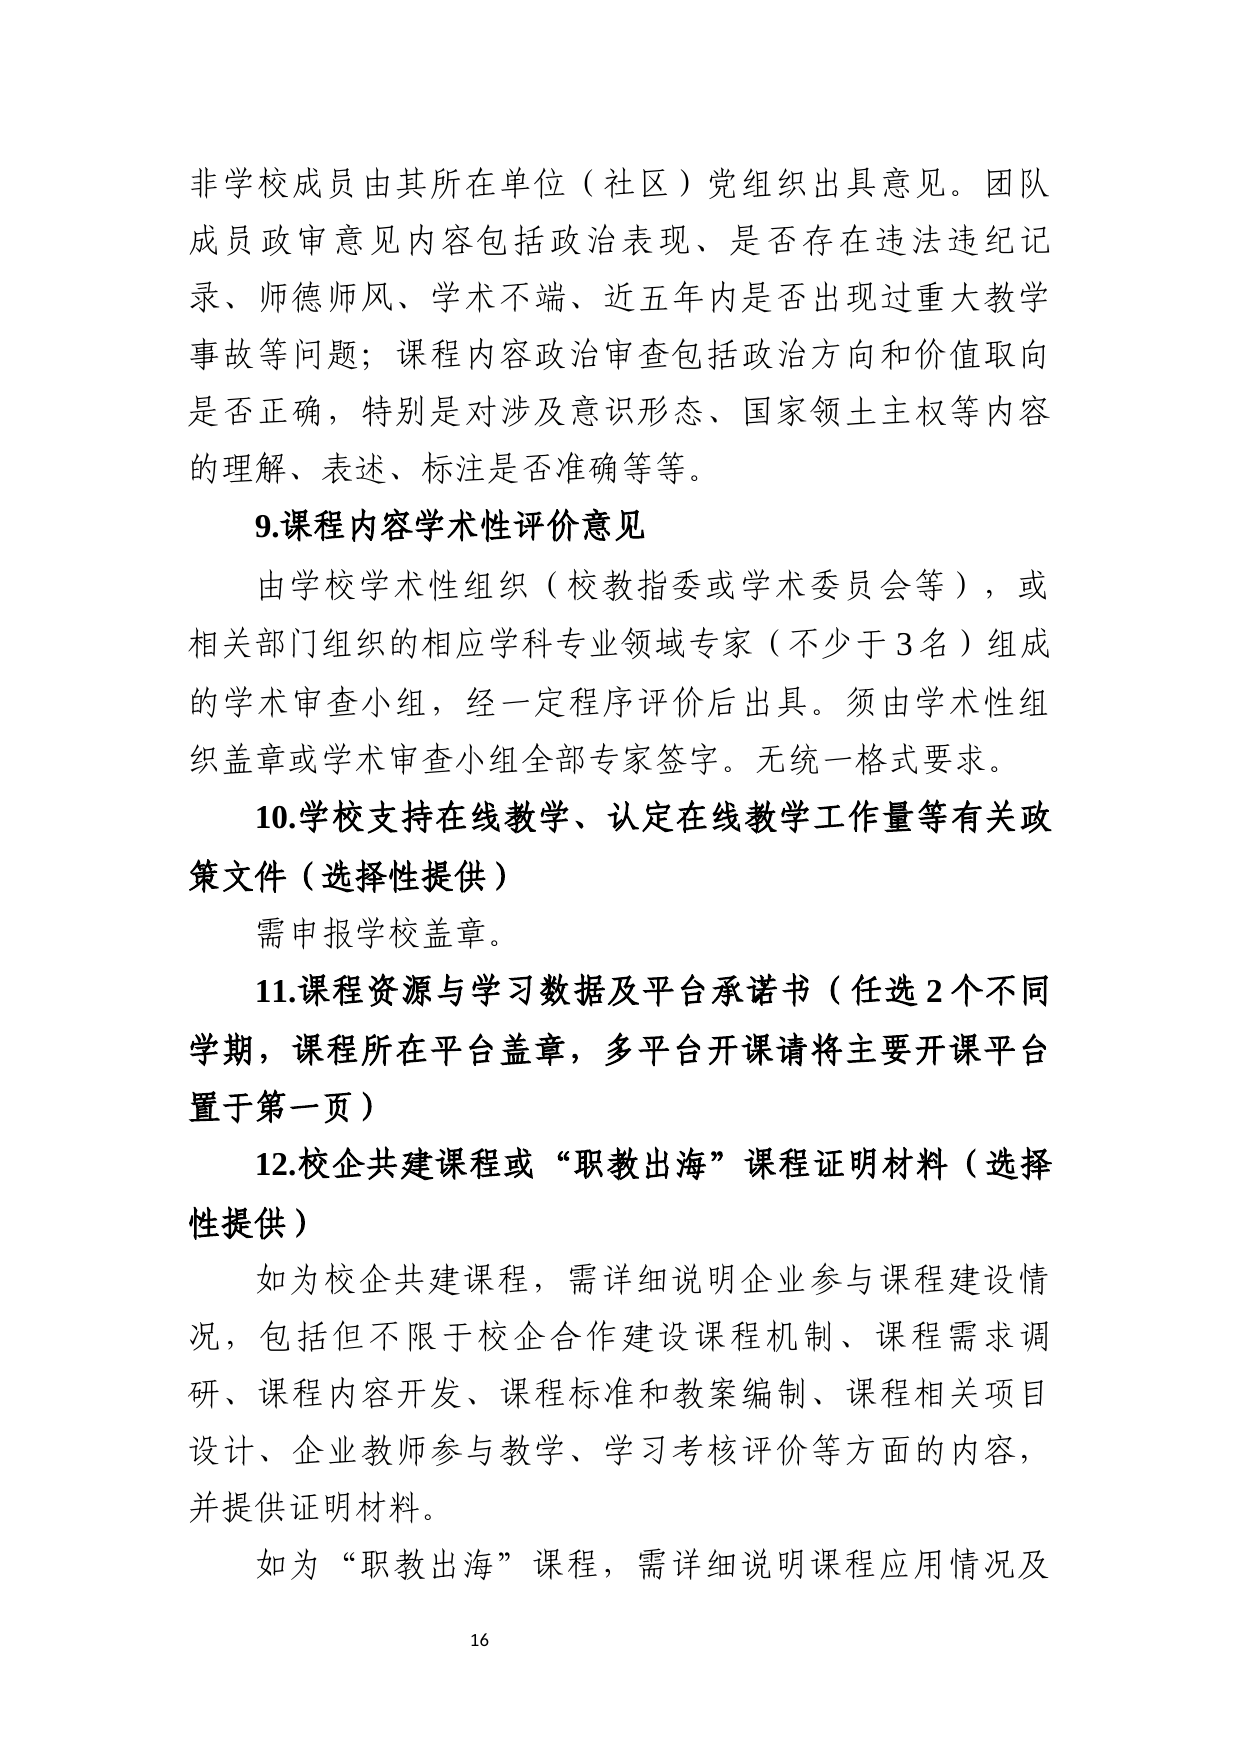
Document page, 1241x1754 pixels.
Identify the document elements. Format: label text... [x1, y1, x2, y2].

text 12.校企共建课程或“职教出海”课程证明材料（选择性提供） [187, 1142, 1053, 1239]
text 由学校学术性组织（校教指委或学术委员会等），或相关部门组织的相应学科专业领域专家（不少于3名）组成的学术审查小组，经一定程序评价后出具。须由学术性组织盖章或学术审查小组全部专家签字。无统一格式要求。 [187, 564, 1053, 776]
text 10.学校支持在线教学、认定在线教学工作量等有关政策文件（选择性提供） [187, 795, 1053, 893]
list 11.课程资源与学习数据及平台承诺书（任选2个不同学期，课程所在平台盖章，多平台开课请将主要开课平台置于第一页） [187, 969, 1053, 1123]
list 9.课程内容学术性评价意见 [187, 504, 1053, 544]
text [187, 1543, 1053, 1581]
list 需申报学校盖章。 [187, 912, 1053, 950]
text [187, 162, 1053, 485]
text 如为校企共建课程，需详细说明企业参与课程建设情况，包括但不限于校企合作建设课程机制、课程需求调研、课程内容开发、课程标准和教案编制、课程相关项目设计、企业教师参与教学、学习考核评价等方面的内容，并提供证明材料。 [187, 1258, 1053, 1524]
